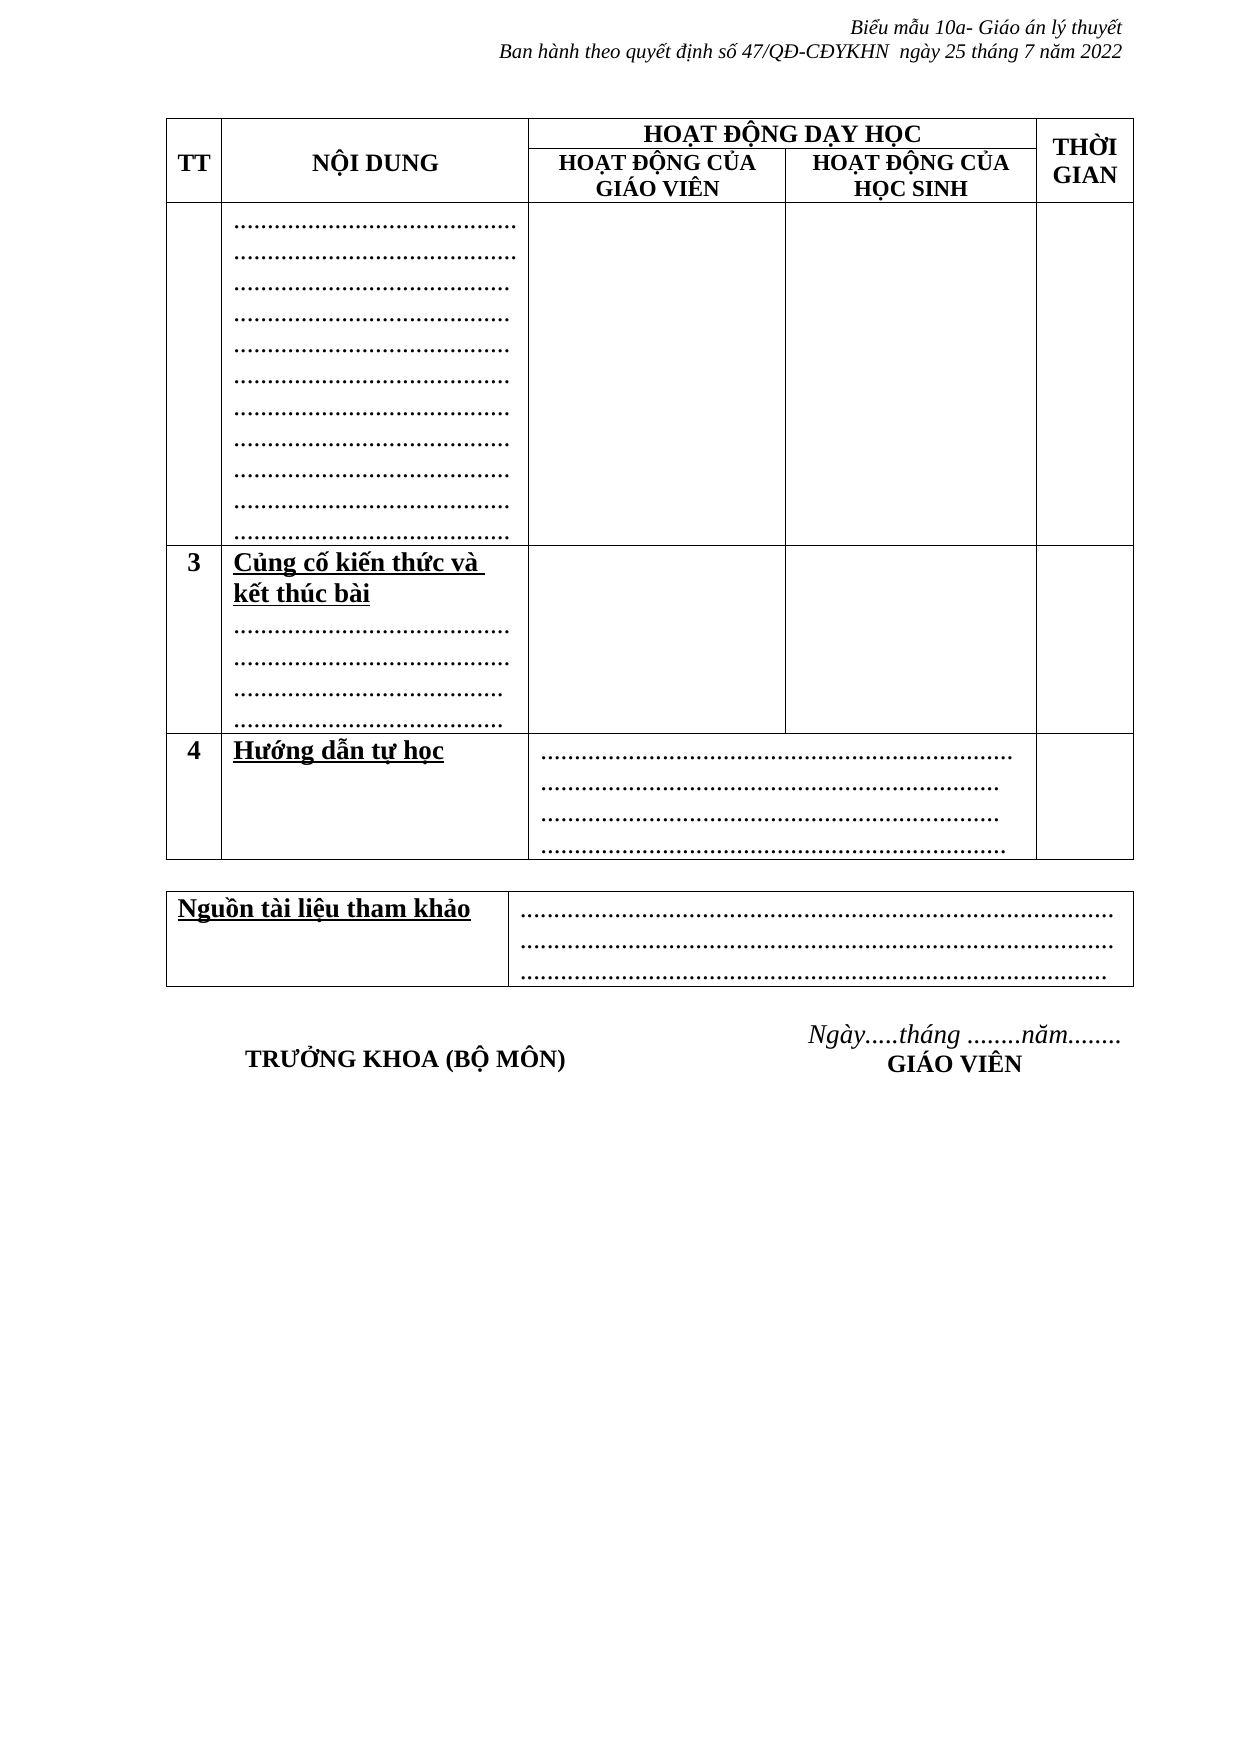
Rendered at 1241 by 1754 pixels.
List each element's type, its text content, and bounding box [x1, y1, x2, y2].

table_cell TRƯỞNG KHOA (BỘ MÔN) [166, 987, 644, 1279]
table_cell HOẠT ĐỘNG CỦA GIÁO VIÊN [529, 149, 785, 202]
table_header THỜI GIAN [1037, 119, 1133, 202]
table_cell 2 [167, 203, 221, 545]
table_cell [1037, 203, 1133, 545]
table_cell Hướng dẫn tự học [222, 734, 528, 859]
table_cell HOẠT ĐỘNG CỦA HỌC SINH [786, 149, 1036, 202]
table_header ........................................................................................ ........................................................................................ ....................................................................................... [509, 892, 1133, 986]
table_cell [786, 546, 1036, 733]
table_cell ...................................................................... .................................................................... .................................................................... ..................................................................... [529, 734, 1036, 859]
table_cell [786, 203, 1036, 545]
table_cell [1037, 734, 1133, 859]
table_cell 4 [167, 734, 221, 859]
table_header HOẠT ĐỘNG DẠY HỌC [529, 119, 1036, 148]
table_cell Củng cố kiến thức và kết thúc bài ......................................... ......................................... ........................................ ........................................ [222, 546, 528, 733]
table_cell [1037, 546, 1133, 733]
table_cell Ngày.....tháng ........năm........ GIÁO VIÊN [645, 987, 1133, 1279]
table_cell [529, 203, 785, 545]
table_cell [222, 203, 528, 545]
table_header TT [167, 119, 221, 202]
table_cell 3 [167, 546, 221, 733]
table_cell [529, 546, 785, 733]
table_header NỘI DUNG [222, 119, 528, 202]
table_header Nguồn tài liệu tham khảo [167, 892, 508, 986]
